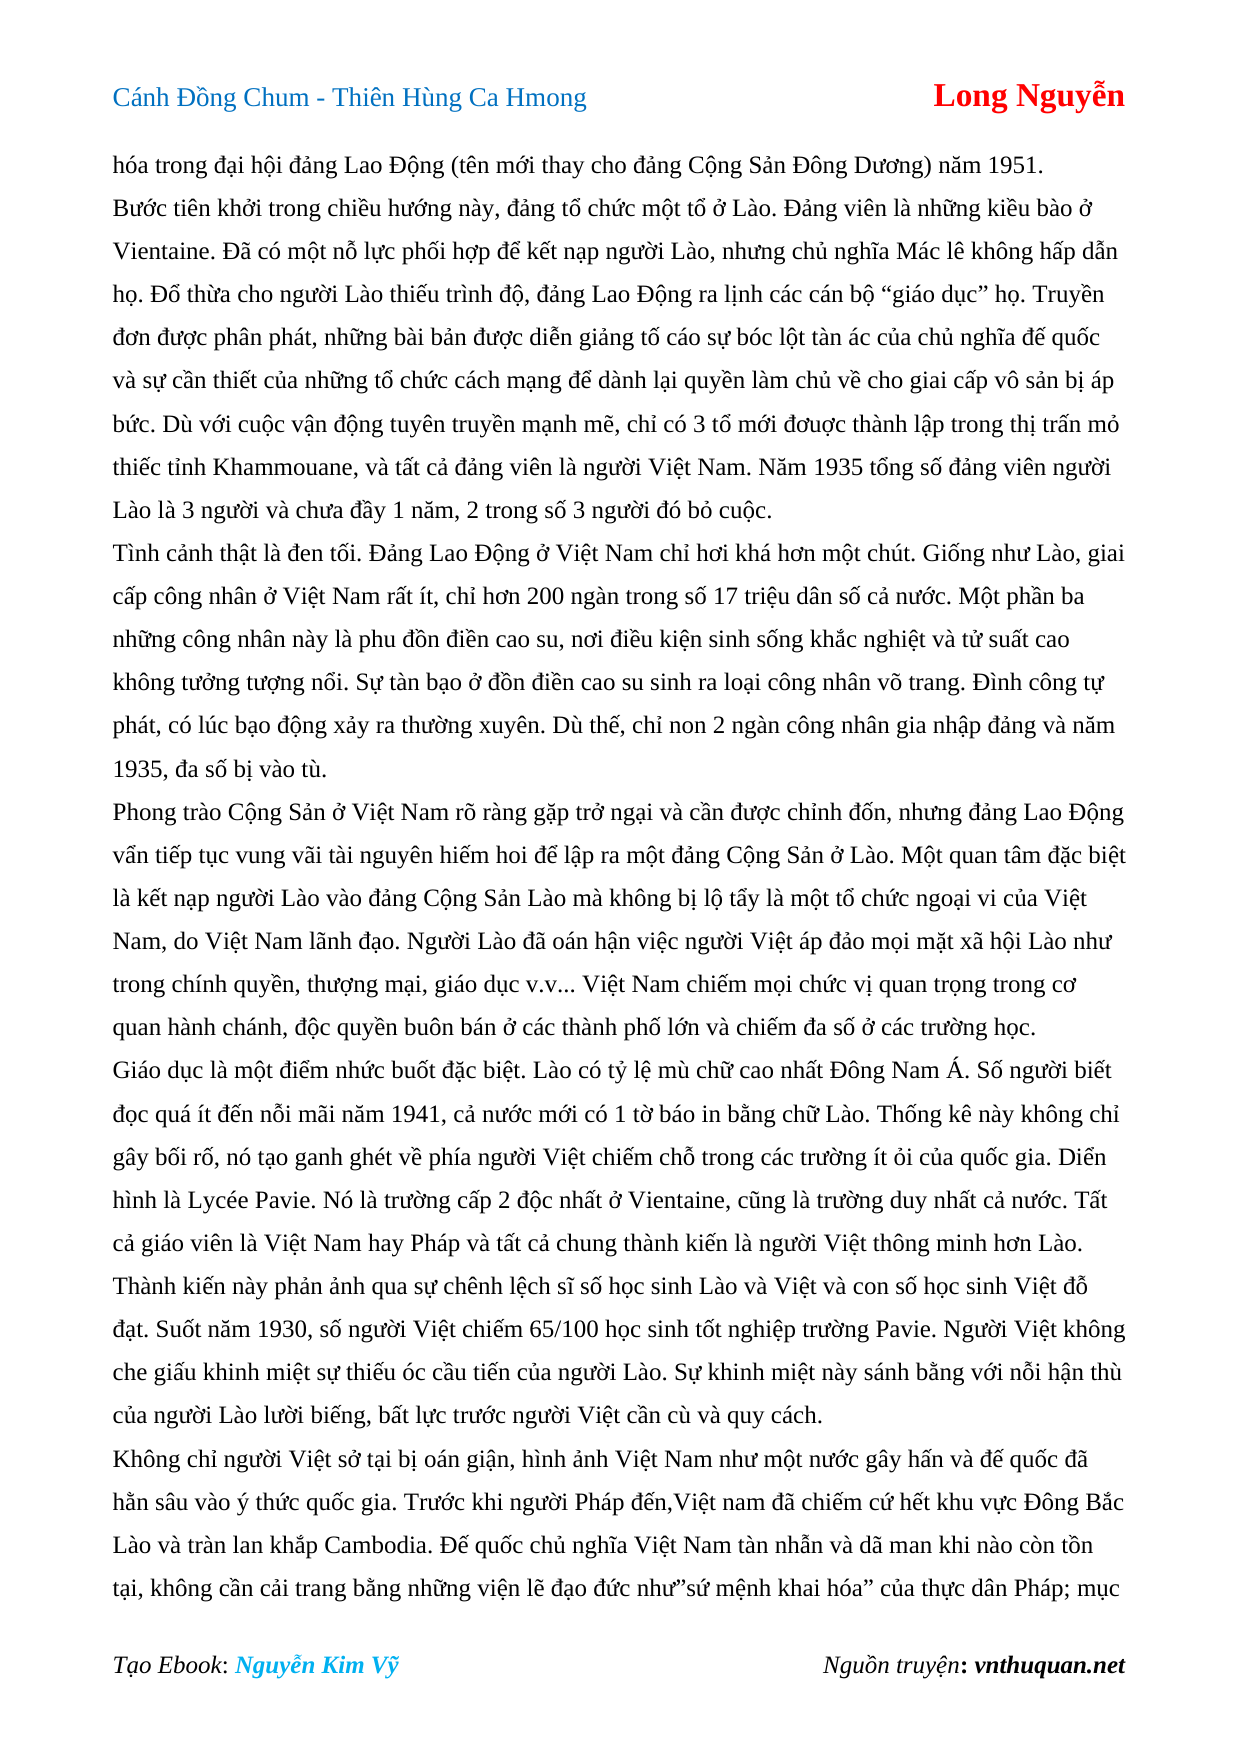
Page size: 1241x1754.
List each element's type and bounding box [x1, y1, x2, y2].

text [112, 150, 1128, 1602]
